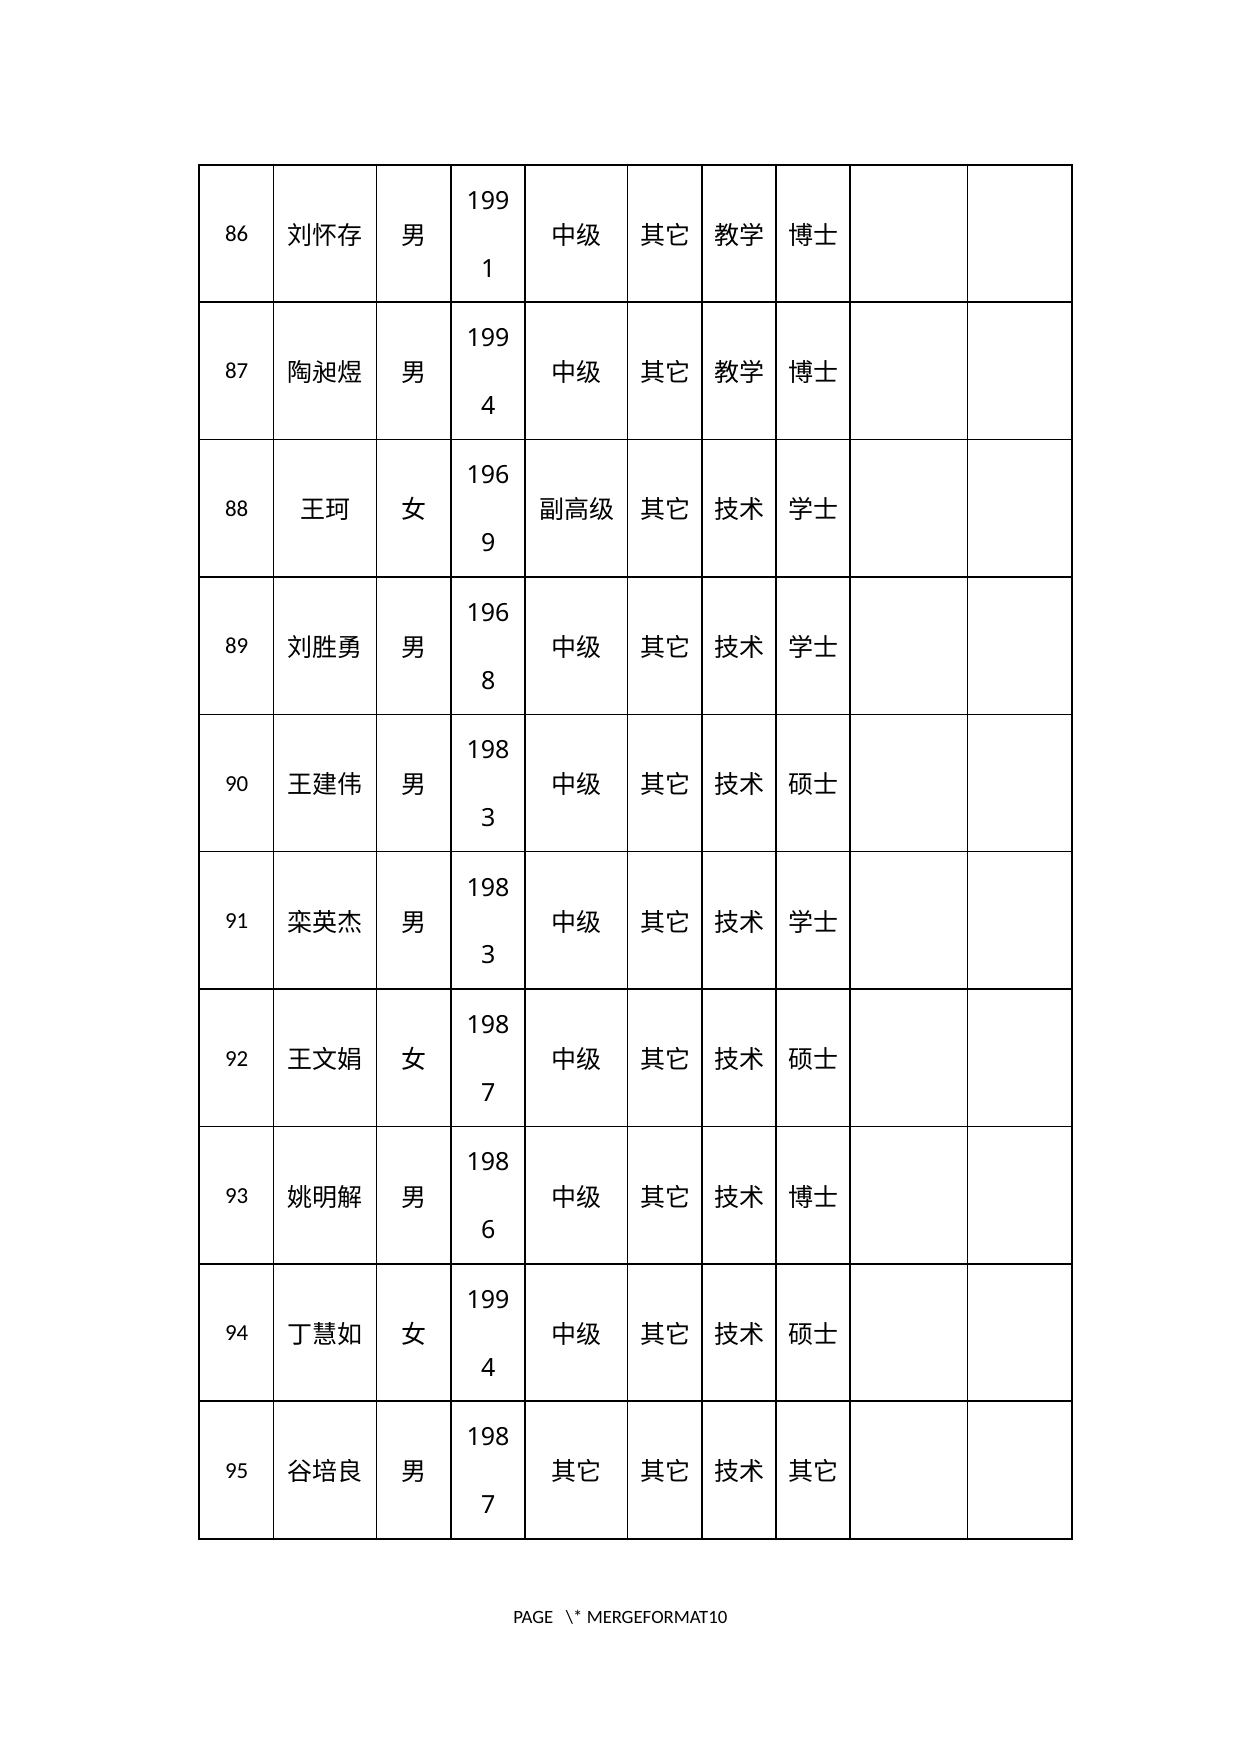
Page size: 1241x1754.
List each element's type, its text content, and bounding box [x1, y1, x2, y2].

table_cell 88 [200, 440, 273, 576]
table_cell 陶昶煜 [274, 303, 376, 439]
table_cell 其它 [628, 990, 701, 1126]
table_cell 硕士 [777, 1265, 849, 1400]
table_cell 技术 [703, 1265, 775, 1400]
table_cell 女 [377, 440, 450, 576]
table_cell 学士 [777, 852, 849, 988]
table_cell 其它 [777, 1402, 849, 1538]
table_cell [968, 990, 1071, 1126]
table_cell 学士 [777, 440, 849, 576]
table_cell 男 [377, 852, 450, 988]
table_cell [968, 578, 1071, 713]
table_cell 1983 [452, 715, 524, 851]
table_cell 91 [200, 852, 273, 988]
table_cell 技术 [703, 1402, 775, 1538]
table_cell 其它 [628, 1402, 701, 1538]
table_cell 其它 [628, 166, 701, 301]
table_cell 1994 [452, 1265, 524, 1400]
table_cell 技术 [703, 578, 775, 713]
table_cell 女 [377, 1265, 450, 1400]
table_cell [968, 852, 1071, 988]
table_cell 其它 [628, 303, 701, 439]
table_cell 89 [200, 578, 273, 713]
table_cell 其它 [628, 715, 701, 851]
table_cell 女 [377, 990, 450, 1126]
table_cell 王珂 [274, 440, 376, 576]
table_cell 87 [200, 303, 273, 439]
table_cell 1987 [452, 990, 524, 1126]
table_cell 中级 [526, 166, 627, 301]
table_cell 1987 [452, 1402, 524, 1538]
table_cell 中级 [526, 715, 627, 851]
table_cell 栾英杰 [274, 852, 376, 988]
table_cell 姚明解 [274, 1127, 376, 1263]
table_cell 博士 [777, 166, 849, 301]
table_cell [851, 578, 967, 713]
table_cell [968, 303, 1071, 439]
table_cell [851, 1127, 967, 1263]
table_cell 86 [200, 166, 273, 301]
table_cell 谷培良 [274, 1402, 376, 1538]
table_cell 92 [200, 990, 273, 1126]
table_cell 男 [377, 1127, 450, 1263]
table_cell 90 [200, 715, 273, 851]
table_cell 1969 [452, 440, 524, 576]
table_cell 技术 [703, 715, 775, 851]
table_cell 其它 [628, 578, 701, 713]
table_cell 刘怀存 [274, 166, 376, 301]
table_cell 男 [377, 578, 450, 713]
table_cell 1983 [452, 852, 524, 988]
table_cell 硕士 [777, 715, 849, 851]
table_cell 刘胜勇 [274, 578, 376, 713]
table_cell 中级 [526, 852, 627, 988]
table_cell 中级 [526, 1127, 627, 1263]
table_cell [851, 303, 967, 439]
table_cell 其它 [628, 1265, 701, 1400]
table_cell 男 [377, 1402, 450, 1538]
table_cell 其它 [526, 1402, 627, 1538]
table_cell 1991 [452, 166, 524, 301]
table_cell 教学 [703, 303, 775, 439]
table_cell 技术 [703, 440, 775, 576]
table_cell [851, 1402, 967, 1538]
table_cell [851, 166, 967, 301]
table_cell [968, 440, 1071, 576]
table_cell 1968 [452, 578, 524, 713]
table_cell 王建伟 [274, 715, 376, 851]
table_cell 技术 [703, 852, 775, 988]
table_cell 1986 [452, 1127, 524, 1263]
table_cell [851, 440, 967, 576]
table_cell [851, 990, 967, 1126]
table_cell 副高级 [526, 440, 627, 576]
table_cell 王文娟 [274, 990, 376, 1126]
table_cell 学士 [777, 578, 849, 713]
table_cell 教学 [703, 166, 775, 301]
table_cell 其它 [628, 852, 701, 988]
table_cell 94 [200, 1265, 273, 1400]
table_cell 中级 [526, 1265, 627, 1400]
table_cell 中级 [526, 303, 627, 439]
table_cell 丁慧如 [274, 1265, 376, 1400]
table_cell [968, 1127, 1071, 1263]
table_cell [968, 1402, 1071, 1538]
table_cell [968, 1265, 1071, 1400]
table_cell [851, 715, 967, 851]
table_cell 中级 [526, 990, 627, 1126]
table_cell 其它 [628, 1127, 701, 1263]
table_cell 1994 [452, 303, 524, 439]
table_cell 其它 [628, 440, 701, 576]
table_cell 男 [377, 303, 450, 439]
table_cell [968, 166, 1071, 301]
table_cell 技术 [703, 990, 775, 1126]
table_cell 93 [200, 1127, 273, 1263]
table_cell 博士 [777, 303, 849, 439]
table_cell 博士 [777, 1127, 849, 1263]
table_cell 硕士 [777, 990, 849, 1126]
table_cell 95 [200, 1402, 273, 1538]
table_cell 男 [377, 166, 450, 301]
table_cell 中级 [526, 578, 627, 713]
table_cell [851, 852, 967, 988]
table_cell 技术 [703, 1127, 775, 1263]
table_cell [968, 715, 1071, 851]
table_cell [851, 1265, 967, 1400]
table_cell 男 [377, 715, 450, 851]
